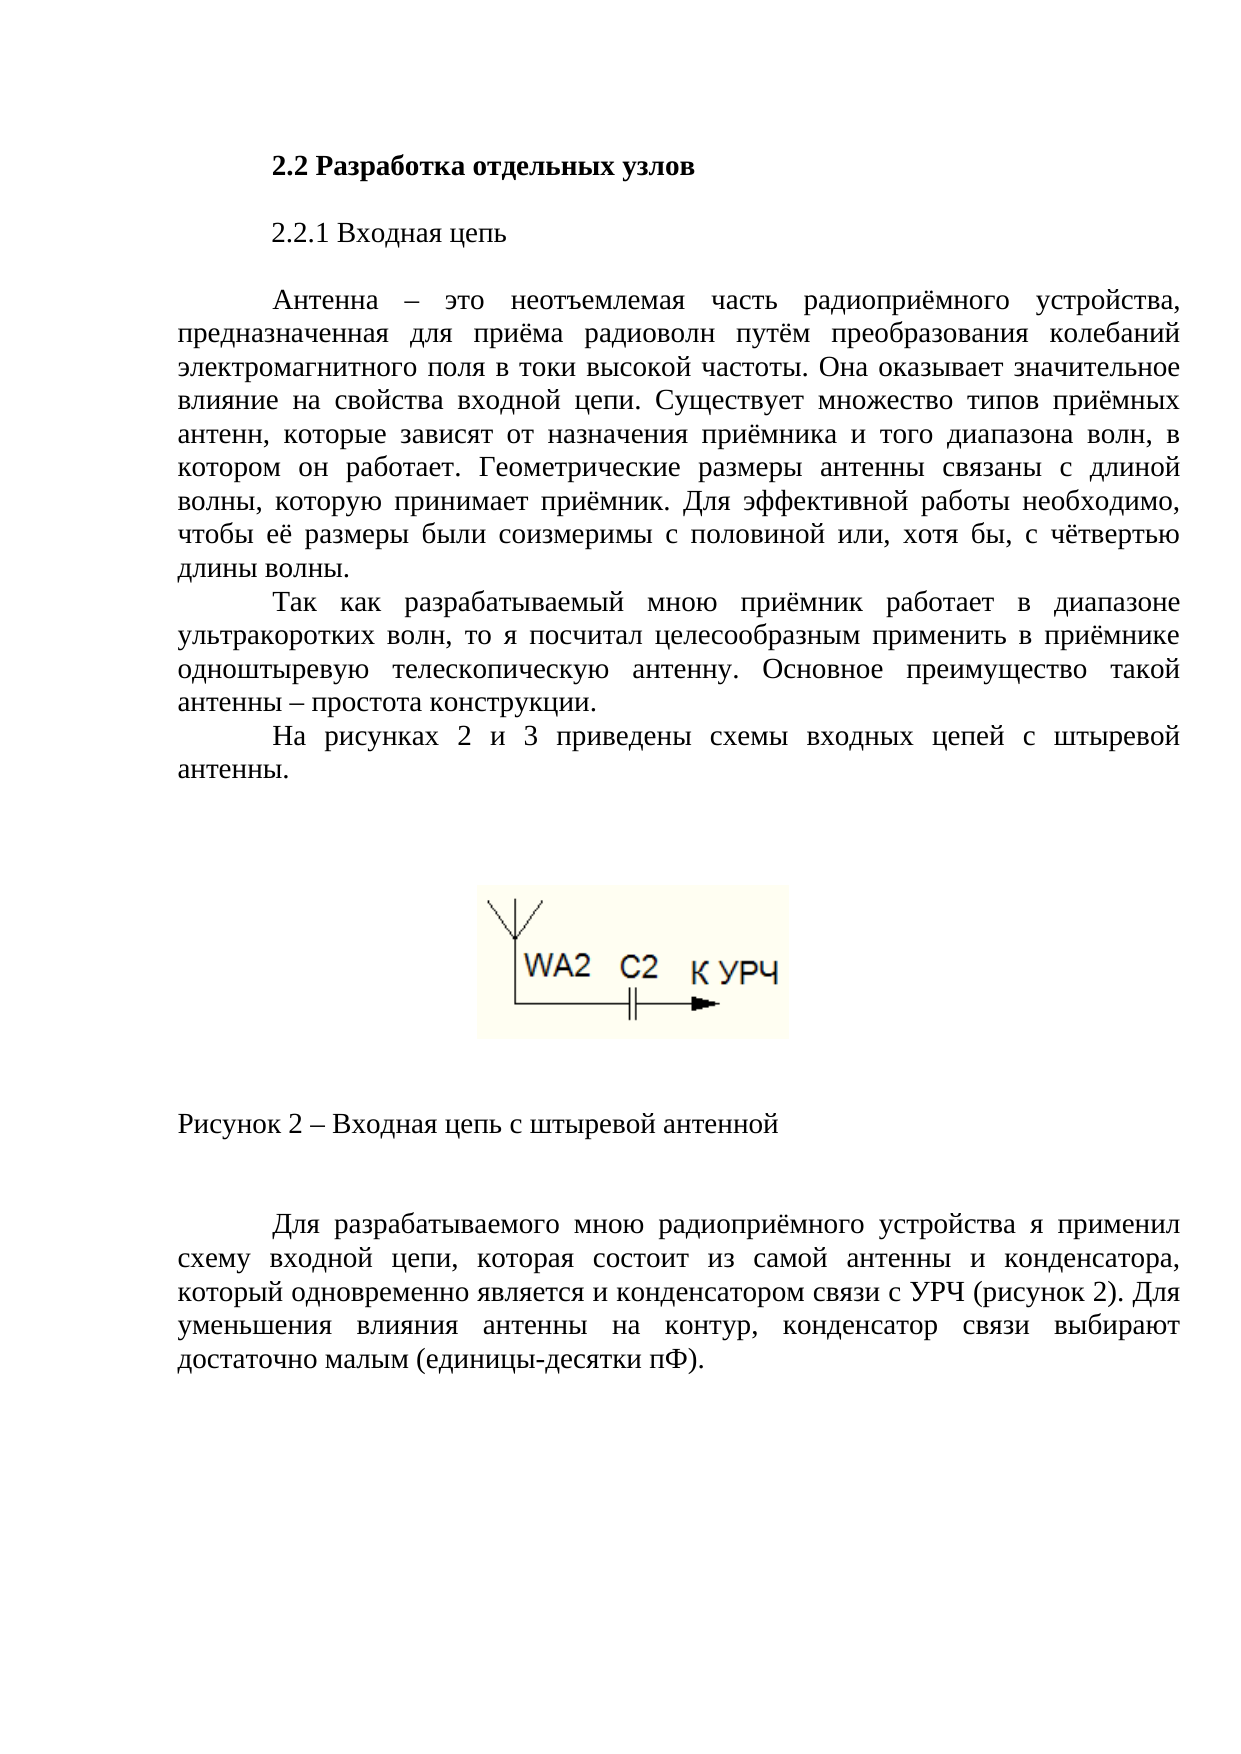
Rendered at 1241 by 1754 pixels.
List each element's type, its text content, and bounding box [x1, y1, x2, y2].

text Для разрабатываемого мною радиоприёмного устройства я применил схему входной цепи, которая состоит из самой антенны и конденсатора, который одновременно является и конденсатором связи с УРЧ (рисунок 2). Для уменьшения влияния антенны на контур, конденсатор связи выбирают достаточно малым (единицы-десятки пФ). [177, 1207, 1181, 1374]
text Антенна – это неотъемлемая часть радиоприёмного устройства, предназначенная для приёма радиоволн путём преобразования колебаний электромагнитного поля в токи высокой частоты. Она оказывает значительное влияние на свойства входной цепи. Существует множество типов приёмных антенн, которые зависят от назначения приёмника и того диапазона волн, в котором он работает. Геометрические размеры антенны связаны с длиной волны, которую принимает приёмник. Для эффективной работы необходимо, чтобы её размеры были соизмеримы с половиной или, хотя бы, с чётвертью длины волны. [177, 282, 1181, 584]
text Так как разрабатываемый мною приёмник работает в диапазоне ультракоротких волн, то я посчитал целесообразным применить в приёмнике одноштыревую телескопическую антенну. Основное преимущество такой антенны – простота конструкции. [177, 584, 1181, 718]
text 2.2.1 Входная цепь [271, 215, 1181, 248]
picture [477, 885, 789, 1039]
text На рисунках 2 и 3 приведены схемы входных цепей с штыревой антенны. [177, 718, 1181, 785]
text 2.2 Разработка отдельных узлов [272, 148, 1181, 181]
text Рисунок 2 – Входная цепь с штыревой антенной [177, 1106, 1181, 1139]
